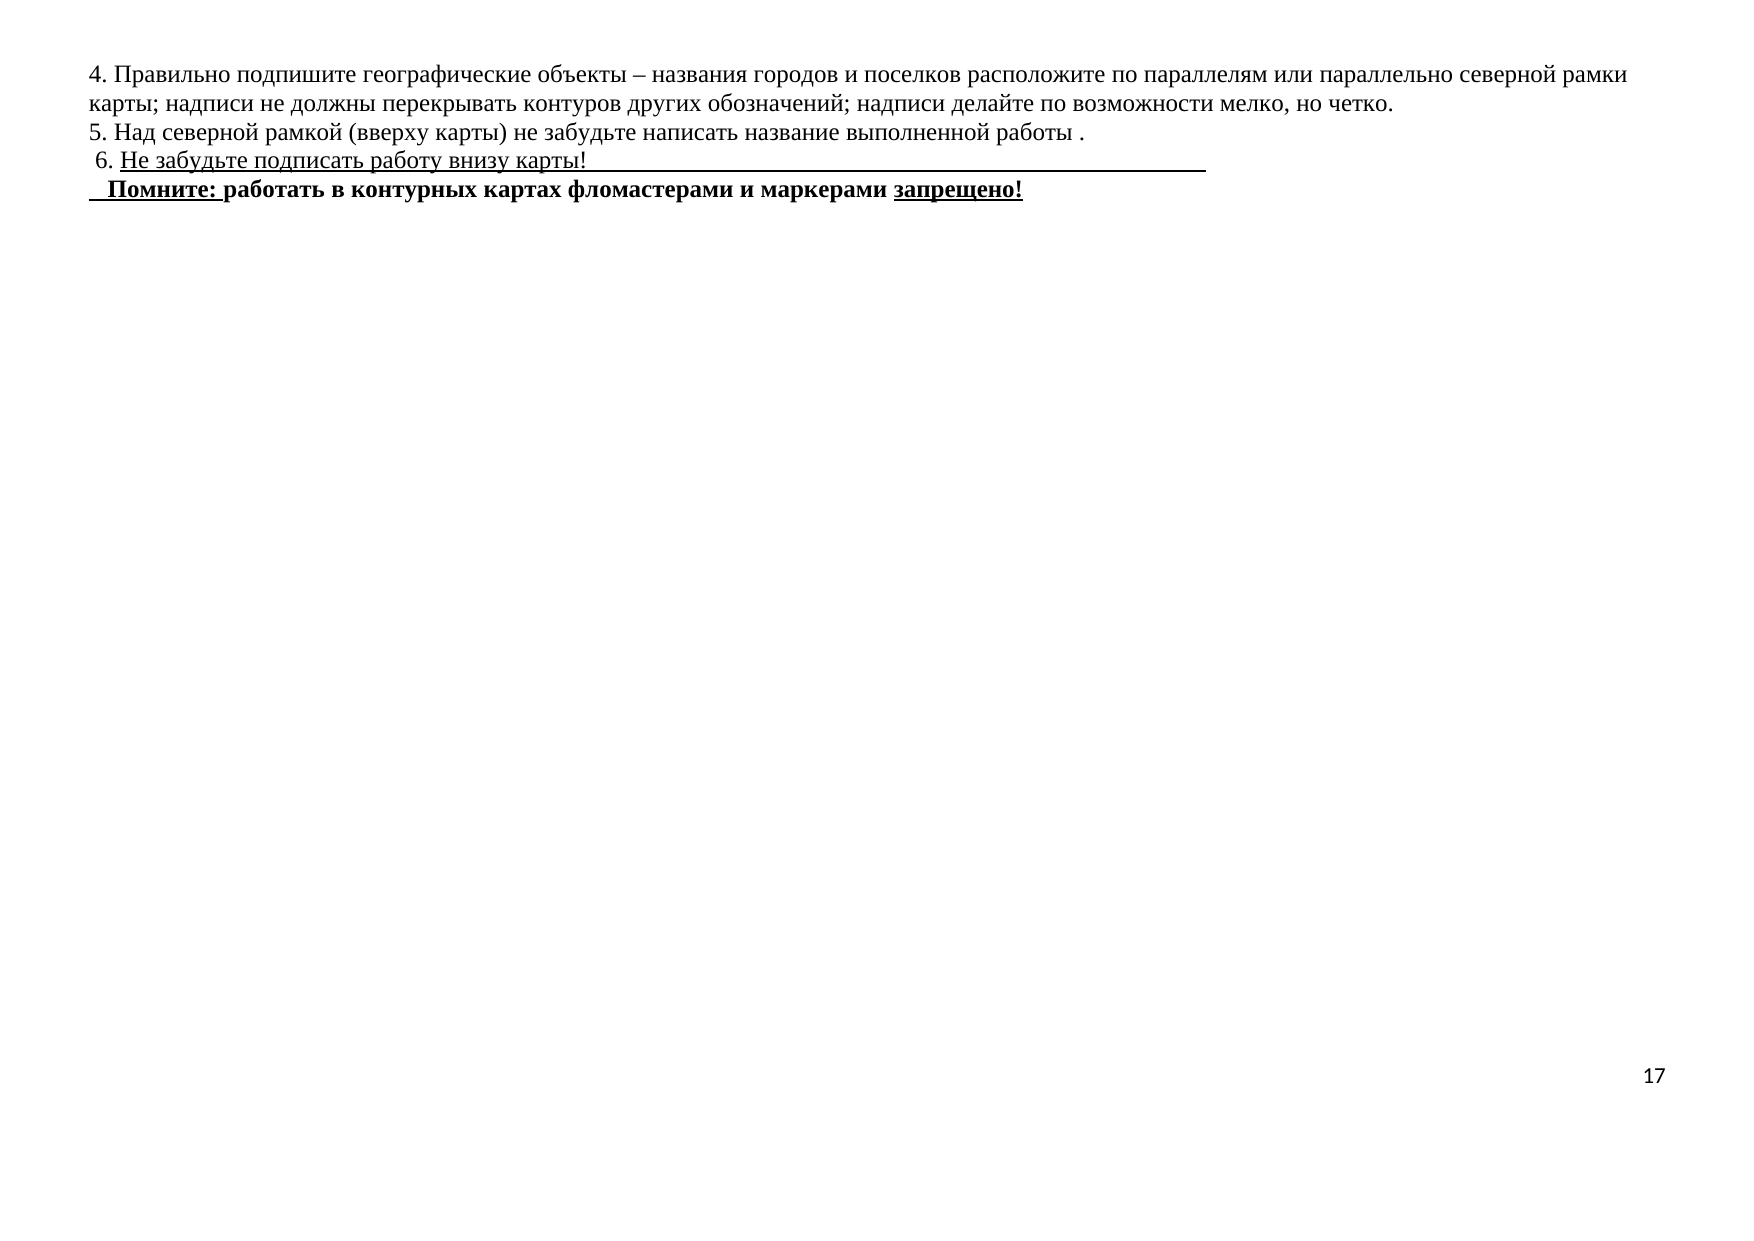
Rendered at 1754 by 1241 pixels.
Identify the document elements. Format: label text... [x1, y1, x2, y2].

text 6. Не забудьте подписать работу внизу карты! [89, 145, 1665, 174]
text 5. Над северной рамкой (вверху карты) не забудьте написать название выполненной работы . [89, 117, 1665, 145]
text 4. Правильно подпишите географические объекты – названия городов и поселков расположите по параллелям или параллельно северной рамки карты; надписи не должны перекрывать контуров других обозначений; надписи делайте по возможности мелко, но четко. [89, 59, 1665, 117]
text Помните: работать в контурных картах фломастерами и маркерами запрещено! [89, 174, 1665, 203]
